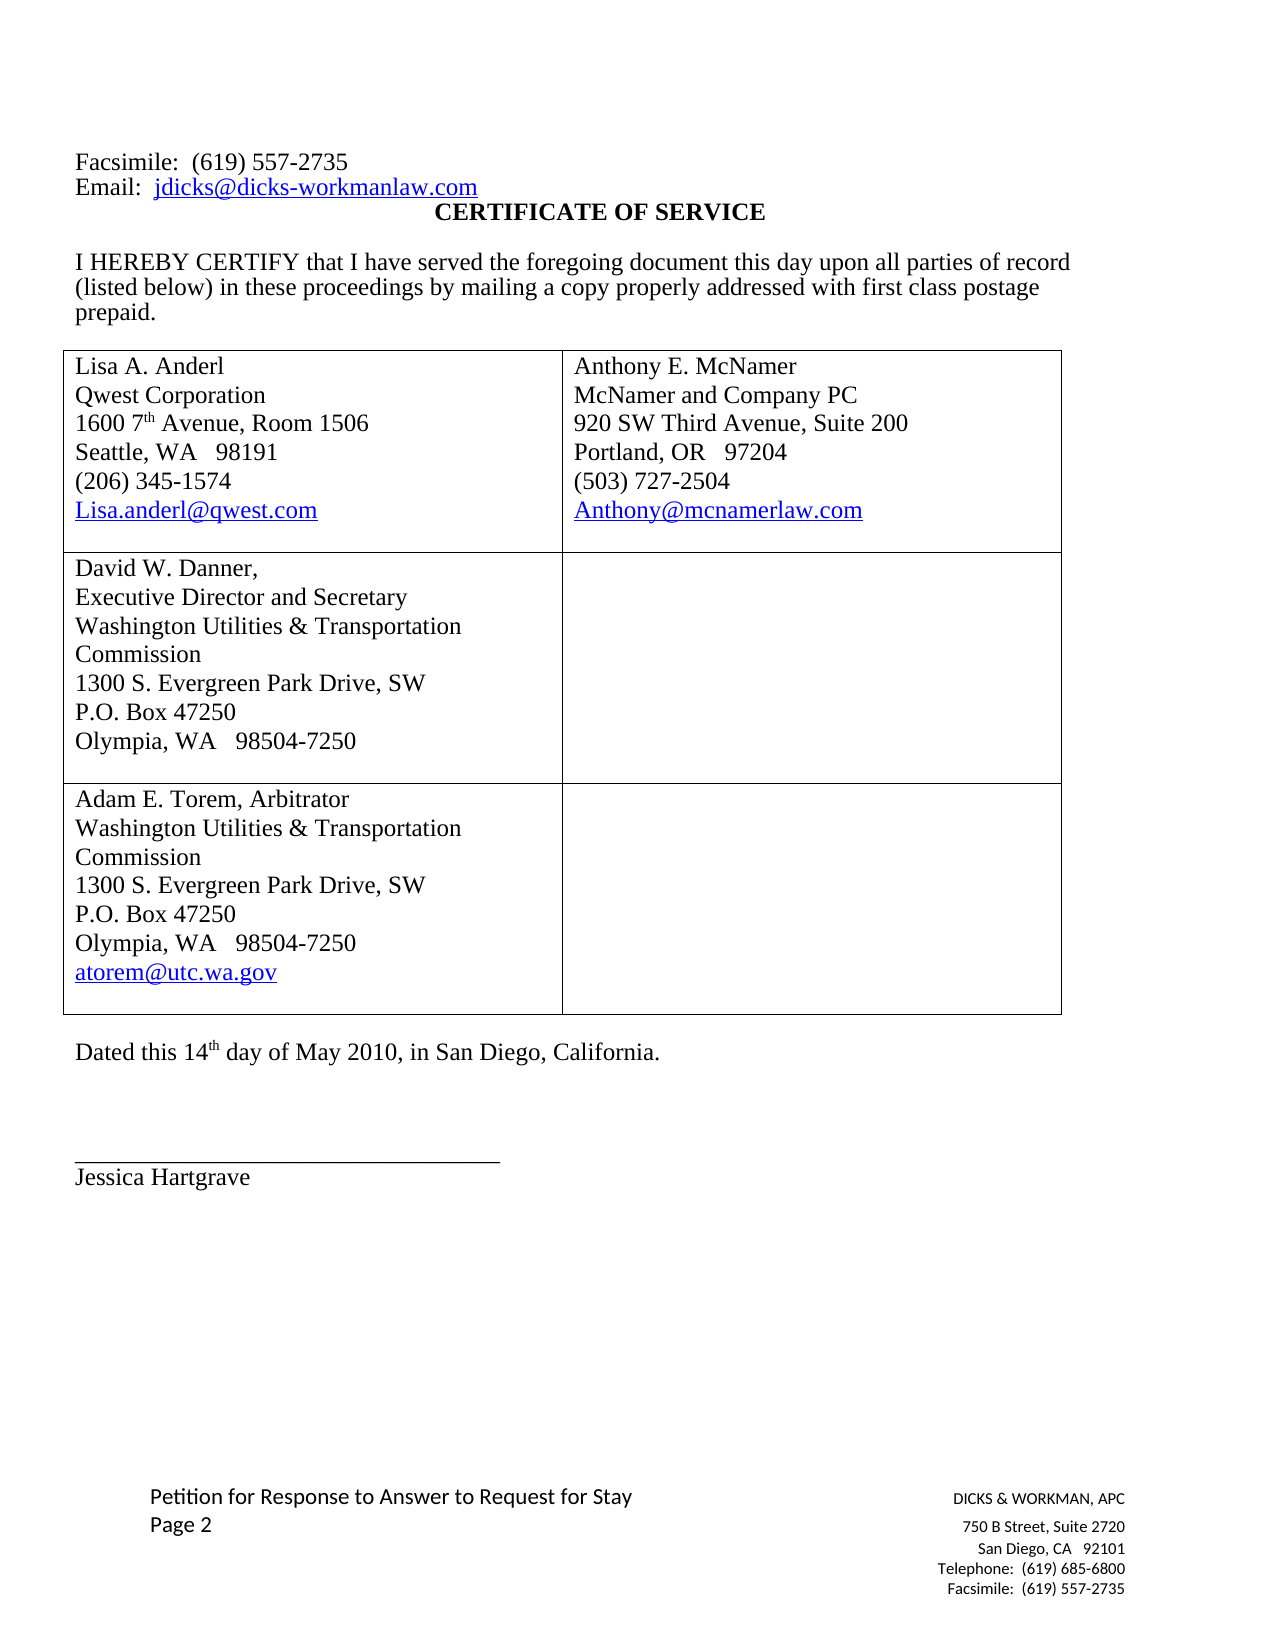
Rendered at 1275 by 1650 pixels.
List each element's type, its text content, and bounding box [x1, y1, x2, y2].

text Email: jdicks@dicks-workmanlaw.com [75, 175, 1125, 200]
table_header Lisa A. Anderl Qwest Corporation 1600 7th Avenue, Room 1506 Seattle, WA 98191 (206) 345-1574 Lisa.anderl@qwest.com [64, 351, 562, 552]
table_header Anthony E. McNamer McNamer and Company PC 920 SW Third Avenue, Suite 200 Portland, OR 97204 (503) 727-2504 Anthony@mcnamerlaw.com [563, 351, 1061, 552]
table_cell Adam E. Torem, Arbitrator Washington Utilities & Transportation Commission 1300 S. Evergreen Park Drive, SW P.O. Box 47250 Olympia, WA 98504-7250 atorem@utc.wa.gov [64, 784, 562, 1014]
table_cell [563, 784, 1061, 1014]
table_cell [563, 553, 1061, 783]
text CERTIFICATE OF SERVICE [75, 200, 1125, 225]
table_cell David W. Danner, Executive Director and Secretary Washington Utilities & Transportation Commission 1300 S. Evergreen Park Drive, SW P.O. Box 47250 Olympia, WA 98504-7250 [64, 553, 562, 783]
text Jessica Hartgrave [75, 1165, 1125, 1190]
text Facsimile: (619) 557-2735 [75, 150, 1125, 175]
text Dated this 14th day of May 2010, in San Diego, California. [75, 1040, 1125, 1065]
text I HEREBY CERTIFY that I have served the foregoing document this day upon all parties of record (listed below) in these proceedings by mailing a copy properly addressed with first class postage prepaid. [75, 250, 1125, 325]
text __________________________________ [75, 1140, 1125, 1165]
